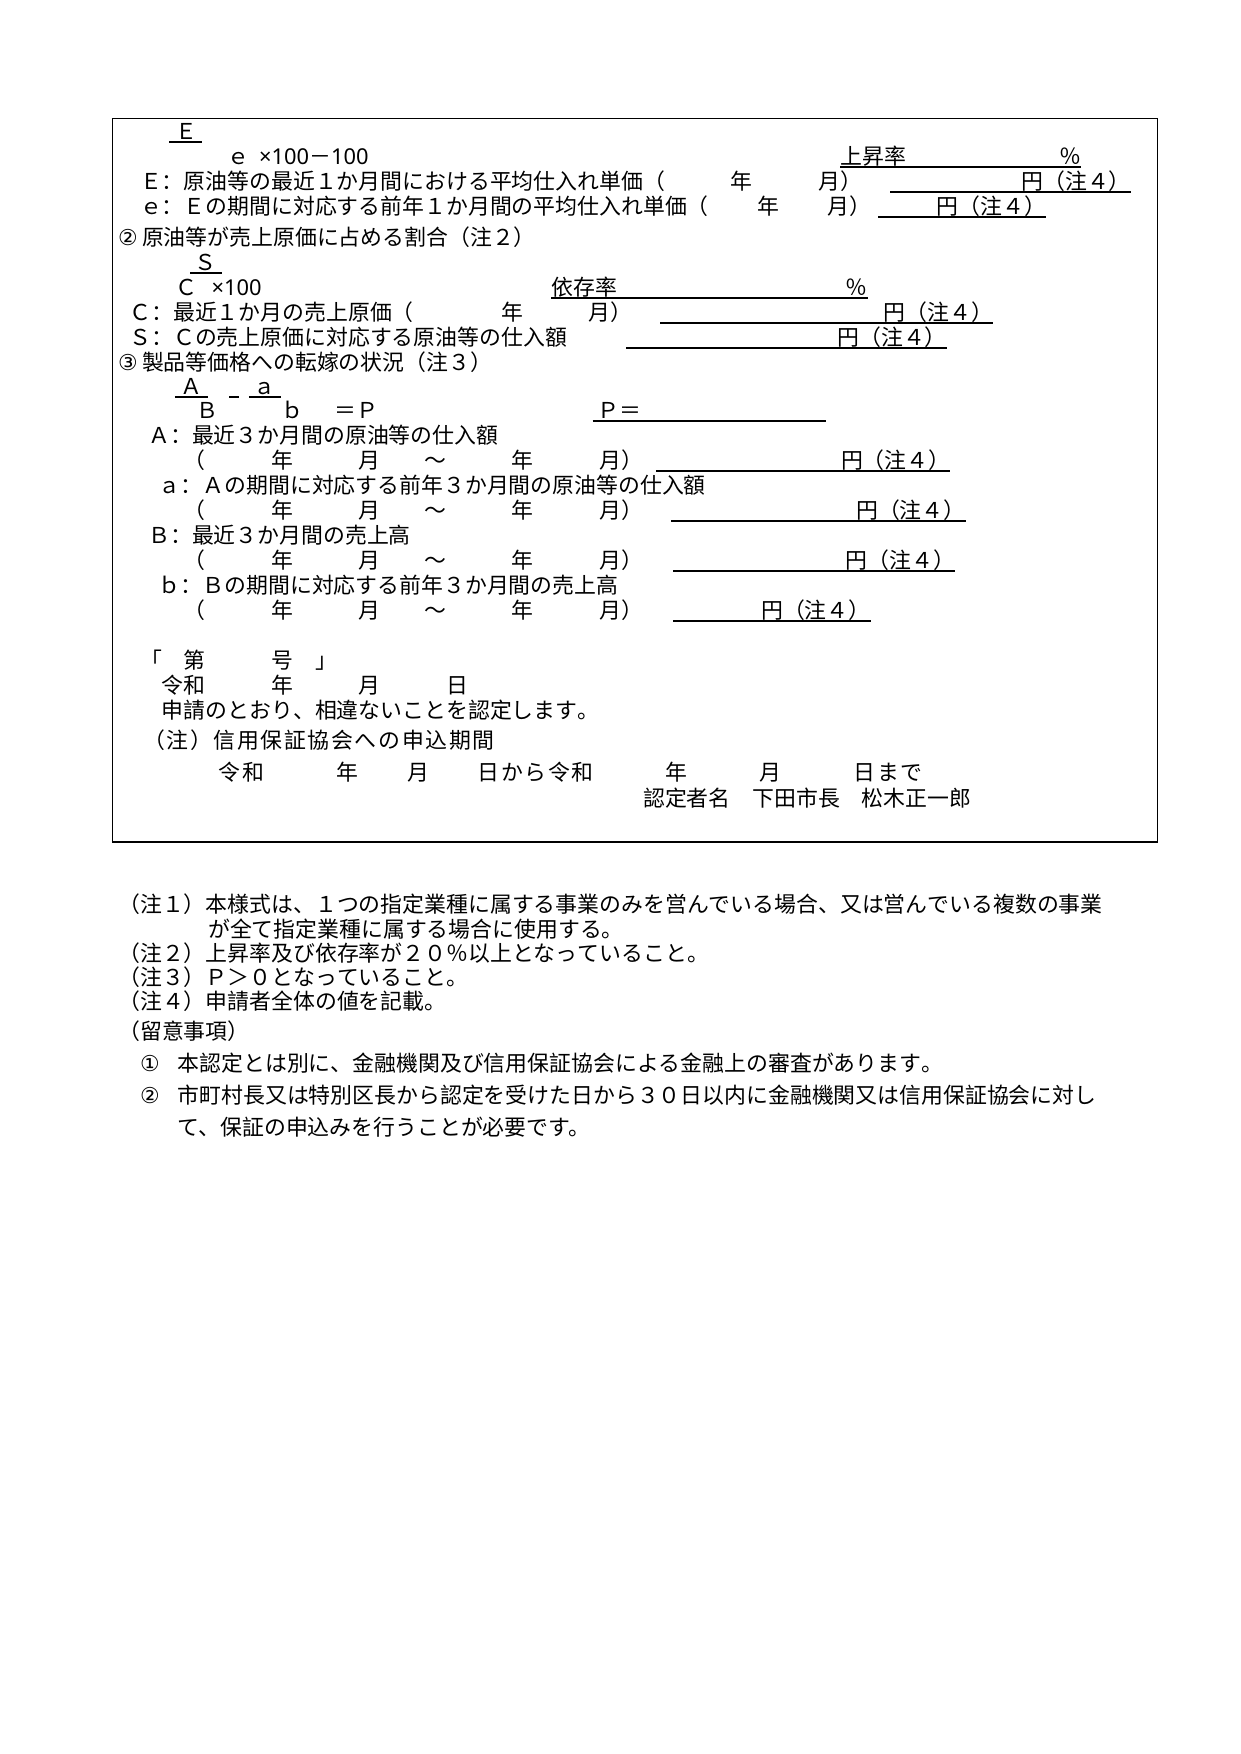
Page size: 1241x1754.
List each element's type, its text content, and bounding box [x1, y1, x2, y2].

text （注１）本様式は、１つの指定業種に属する事業のみを営んでいる場合、又は営んでいる複数の事業が全て指定業種に属する場合に使用する。 [118, 892, 1122, 942]
text （留意事項） [118, 1014, 1122, 1046]
text （注４）申請者全体の値を記載。 [118, 990, 1122, 1014]
text （注２）上昇率及び依存率が２０％以上となっていること。 [118, 942, 1122, 966]
text （注３）Ｐ＞０となっていること。 [118, 966, 1122, 990]
list 本認定とは別に、金融機関及び信用保証協会による金融上の審査があります。 [140, 1046, 1100, 1078]
list 市町村長又は特別区長から認定を受けた日から３０日以内に金融機関又は信用保証協会に対して、保証の申込みを行うことが必要です。 [140, 1078, 1100, 1141]
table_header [113, 119, 1157, 841]
